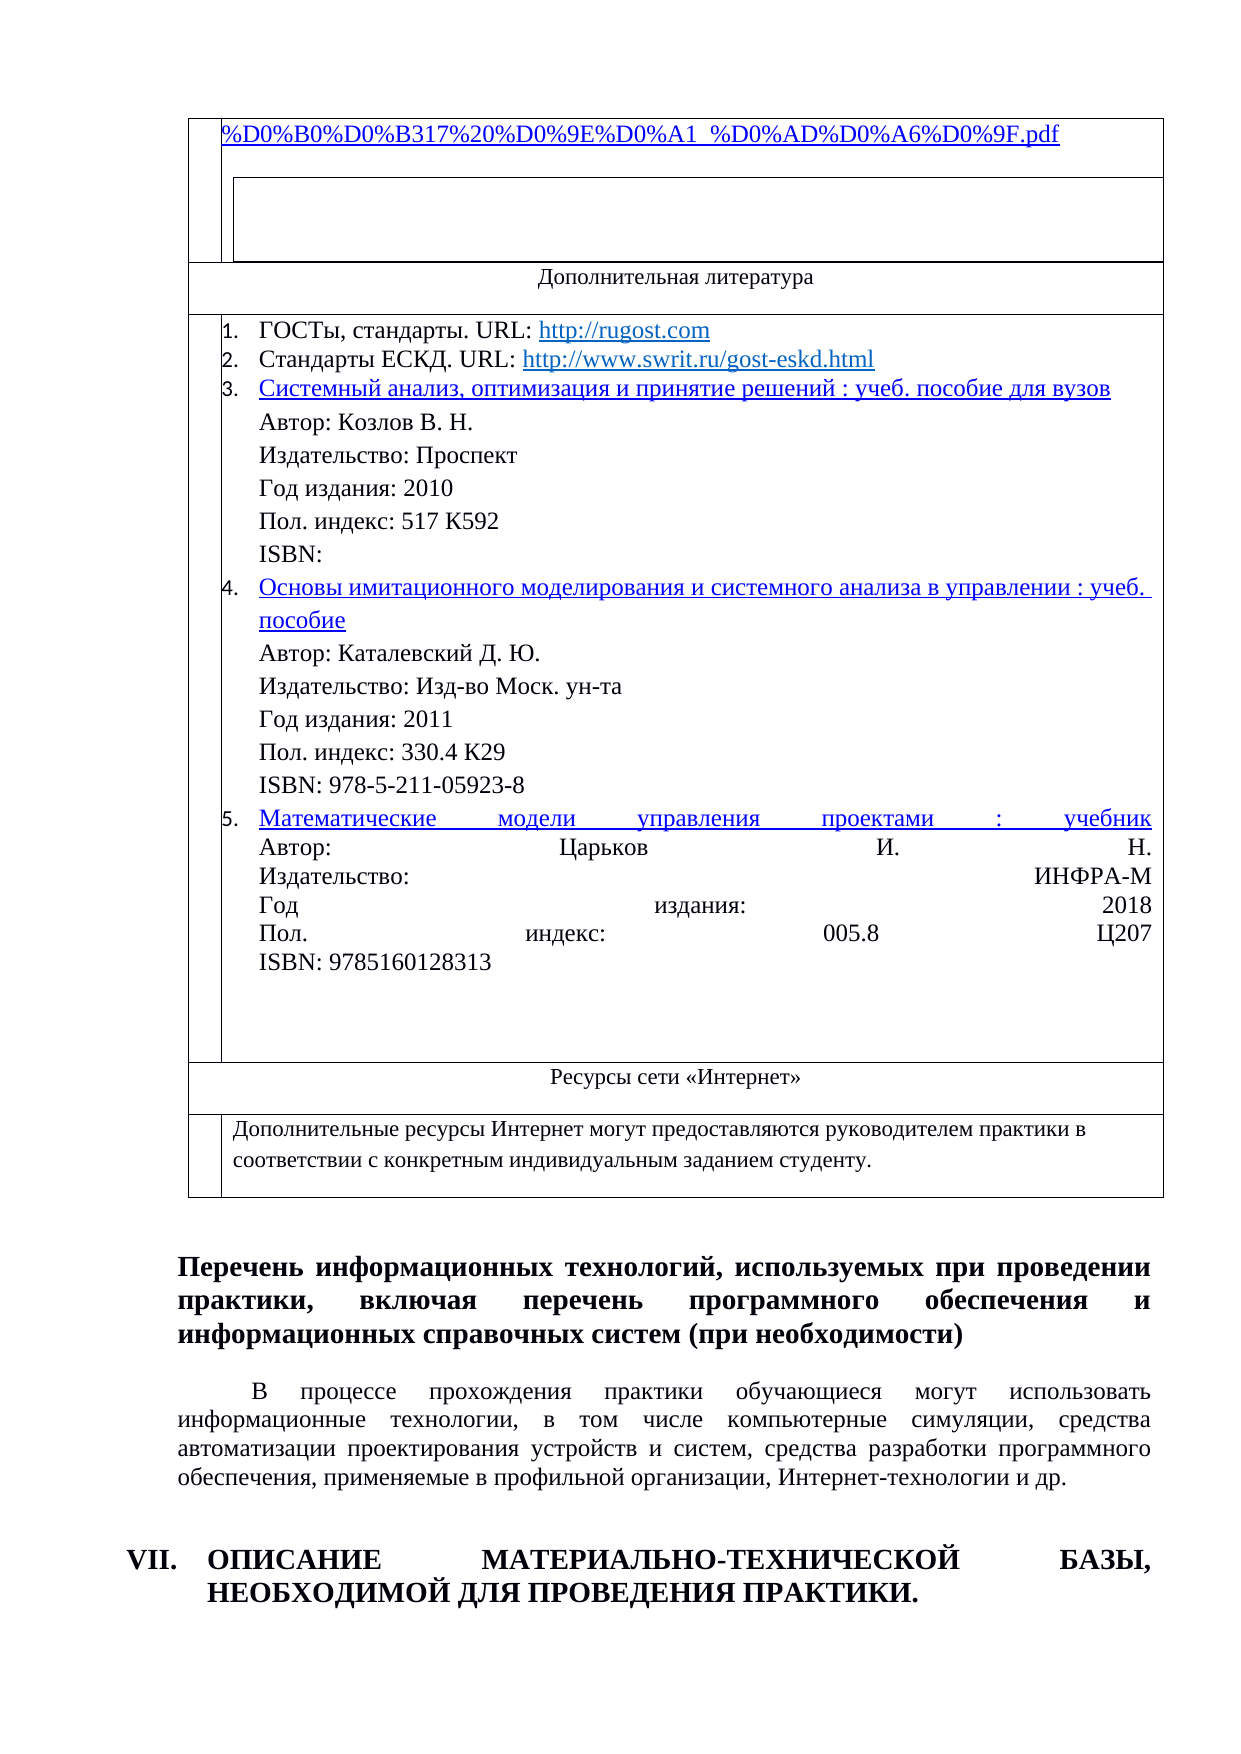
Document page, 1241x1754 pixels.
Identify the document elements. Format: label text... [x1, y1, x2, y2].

text Перечень информационных технологий, используемых при проведении практики, включая перечень программного обеспечения и информационных справочных систем (при необходимости) [177, 1249, 1152, 1349]
table_cell ГОСТы, стандарты. URL: http://rugost.com Стандарты ЕСКД. URL: http://www.swrit.ru/gost-eskd.html Системный анализ, оптимизация и принятие решений : учеб. пособие для вузов Автор: Козлов В. Н. Издательство: Проспект Год издания: 2010 Пол. индекс: 517 К592 ISBN: Основы имитационного моделирования и системного анализа в управлении : учеб. пособие Автор: Каталевский Д. Ю. Издательство: Изд-во Моск. ун-та Год издания: 2011 Пол. индекс: 330.4 К29 ISBN: 978-5-211-05923-8 Математические модели управления проектами : учебник Автор: Царьков И. Н. Издательство: ИНФРА-М Год издания: 2018 Пол. индекс: 005.8 Ц207 ISBN: 9785160128313 [222, 315, 1163, 1062]
table_cell Дополнительная литература [189, 263, 1163, 314]
table_cell Ресурсы сети «Интернет» [189, 1063, 1163, 1114]
table_cell [189, 315, 221, 1062]
subtitle Описание материально-технической базы, необходимой для проведения практики. [177, 1542, 1152, 1609]
table_cell Дополнительные ресурсы Интернет могут предоставляются руководителем практики в соответствии с конкретным индивидуальным заданием студенту. [222, 1115, 1163, 1197]
text В процессе прохождения практики обучающиеся могут использовать информационные технологии, в том числе компьютерные симуляции, средства автоматизации проектирования устройств и систем, средства разработки программного обеспечения, применяемые в профильной организации, Интернет-технологии и др. [177, 1376, 1152, 1491]
table_cell [189, 119, 221, 262]
table_cell [189, 1115, 221, 1197]
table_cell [222, 119, 1163, 262]
